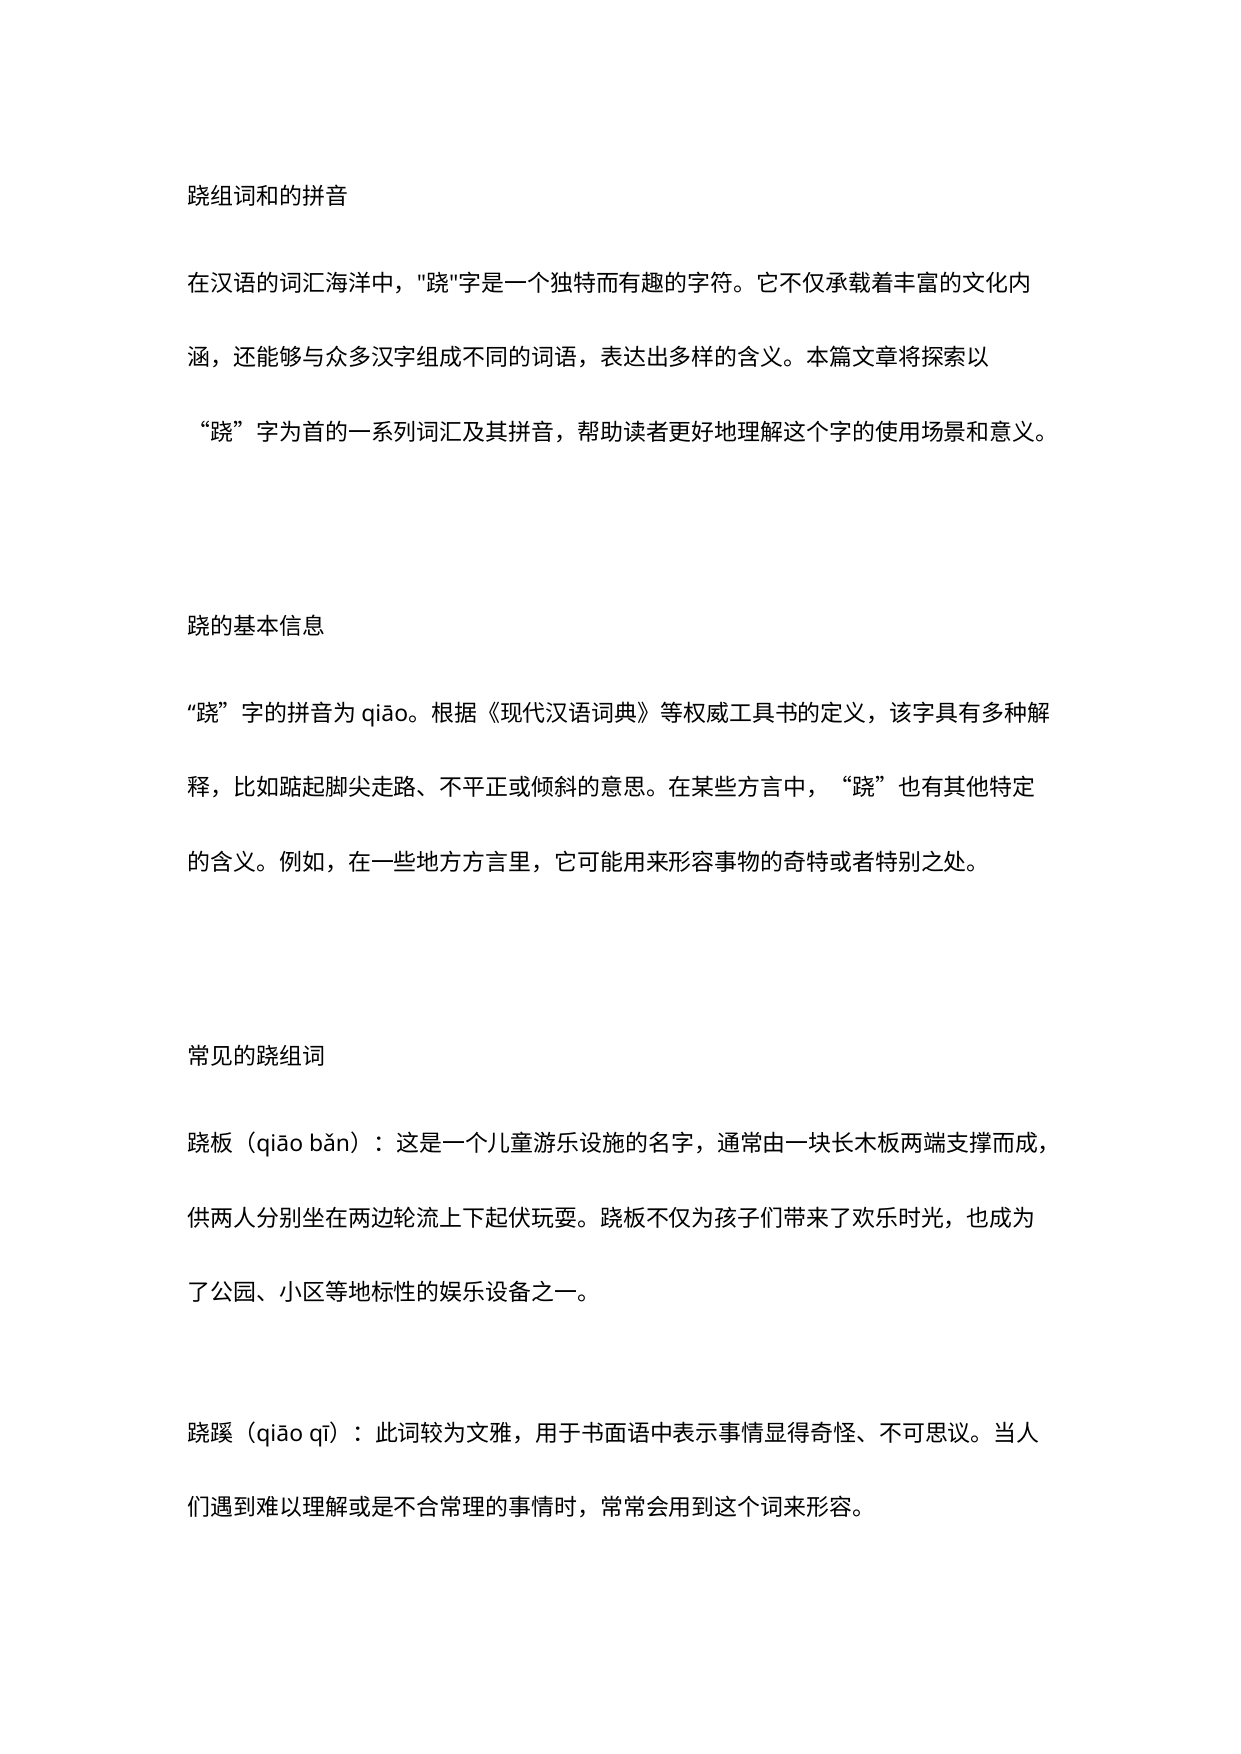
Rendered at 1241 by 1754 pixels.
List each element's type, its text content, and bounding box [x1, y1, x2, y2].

text 跷组词和的拼音 [187, 162, 1053, 227]
text 跷蹊（qiāo qī）：此词较为文雅，用于书面语中表示事情显得奇怪、不可思议。当人们遇到难以理解或是不合常理的事情时，常常会用到这个词来形容。 [187, 1399, 1053, 1538]
text 在汉语的词汇海洋中，"跷"字是一个独特而有趣的字符。它不仅承载着丰富的文化内涵，还能够与众多汉字组成不同的词语，表达出多样的含义。本篇文章将探索以“跷”字为首的一系列词汇及其拼音，帮助读者更好地理解这个字的使用场景和意义。 [187, 248, 1053, 463]
text 跷的基本信息 [187, 592, 1053, 657]
text 跷板（qiāo bǎn）：这是一个儿童游乐设施的名字，通常由一块长木板两端支撑而成，供两人分别坐在两边轮流上下起伏玩耍。跷板不仅为孩子们带来了欢乐时光，也成为了公园、小区等地标性的娱乐设备之一。 [187, 1109, 1053, 1323]
text 常见的跷组词 [187, 1022, 1053, 1087]
text “跷”字的拼音为 qiāo。根据《现代汉语词典》等权威工具书的定义，该字具有多种解释，比如踮起脚尖走路、不平正或倾斜的意思。在某些方言中，“跷”也有其他特定的含义。例如，在一些地方方言里，它可能用来形容事物的奇特或者特别之处。 [187, 679, 1053, 893]
